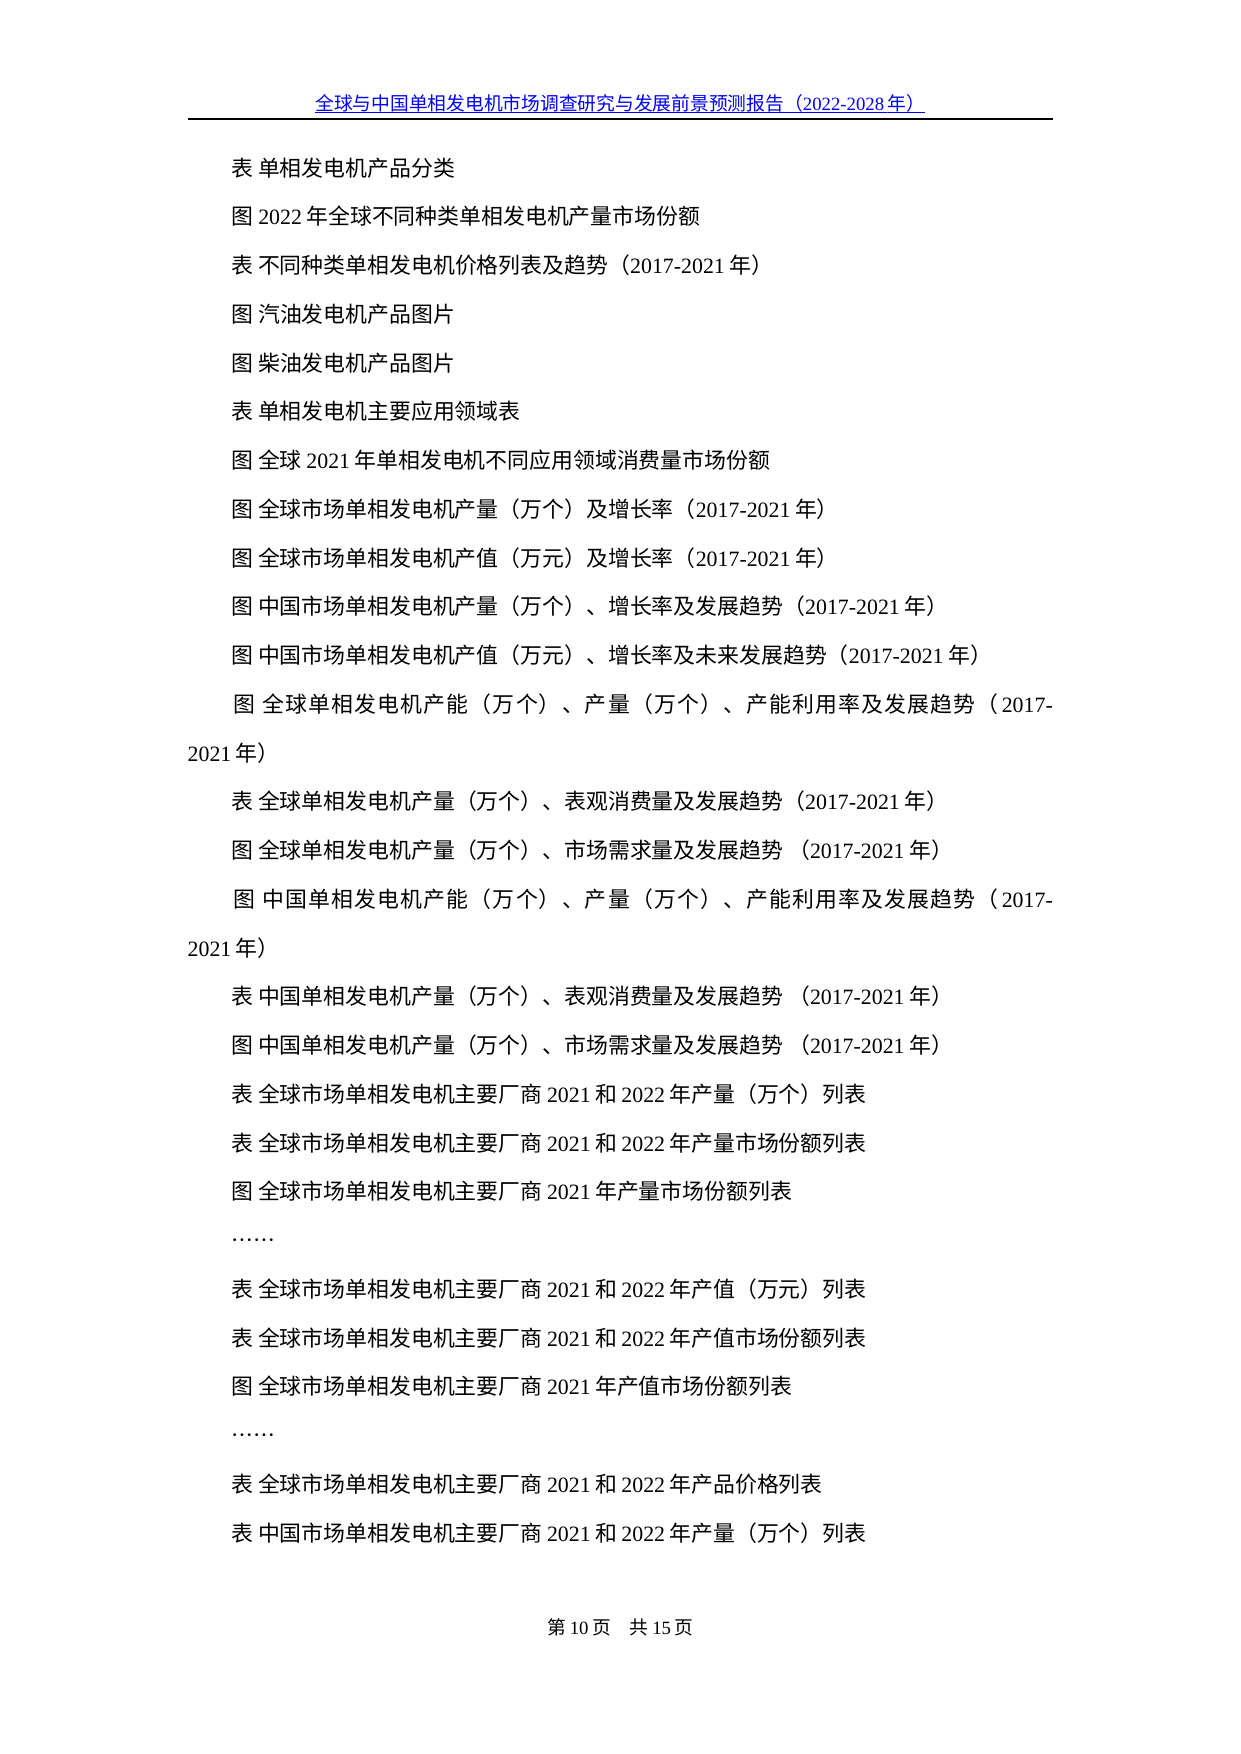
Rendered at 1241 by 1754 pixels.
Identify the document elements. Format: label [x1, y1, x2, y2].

text [187, 150, 1053, 1548]
